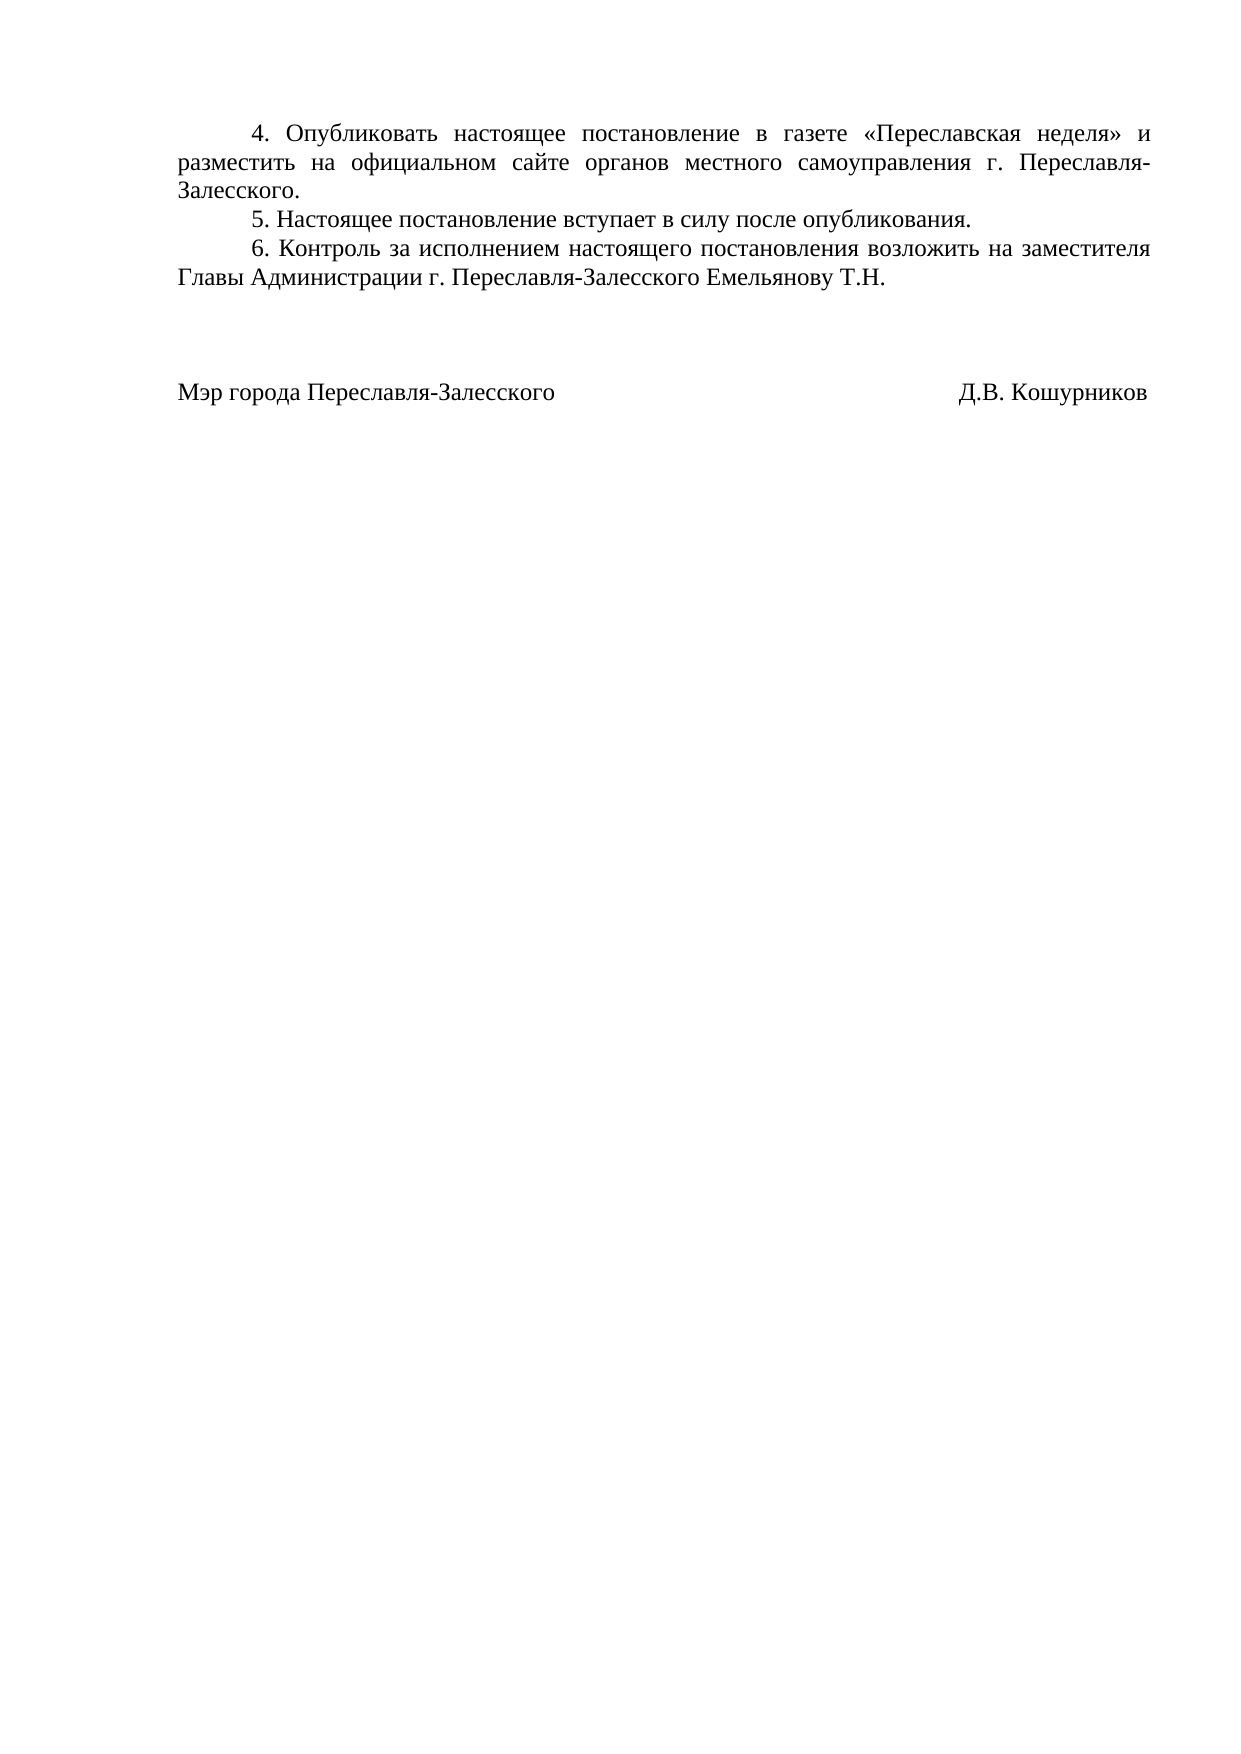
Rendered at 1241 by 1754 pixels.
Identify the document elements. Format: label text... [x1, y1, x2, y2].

text Мэр города Переславля-Залесского Д.В. Кошурников [177, 377, 1152, 406]
text 6. Контроль за исполнением настоящего постановления возложить на заместителя Главы Администрации г. Переславля-Залесского Емельянову Т.Н. [177, 233, 1152, 291]
text 4. Опубликовать настоящее постановление в газете «Переславская неделя» и разместить на официальном сайте органов местного самоуправления г. Переславля-Залесского. [177, 118, 1152, 204]
text 5. Настоящее постановление вступает в силу после опубликования. [177, 204, 1152, 233]
